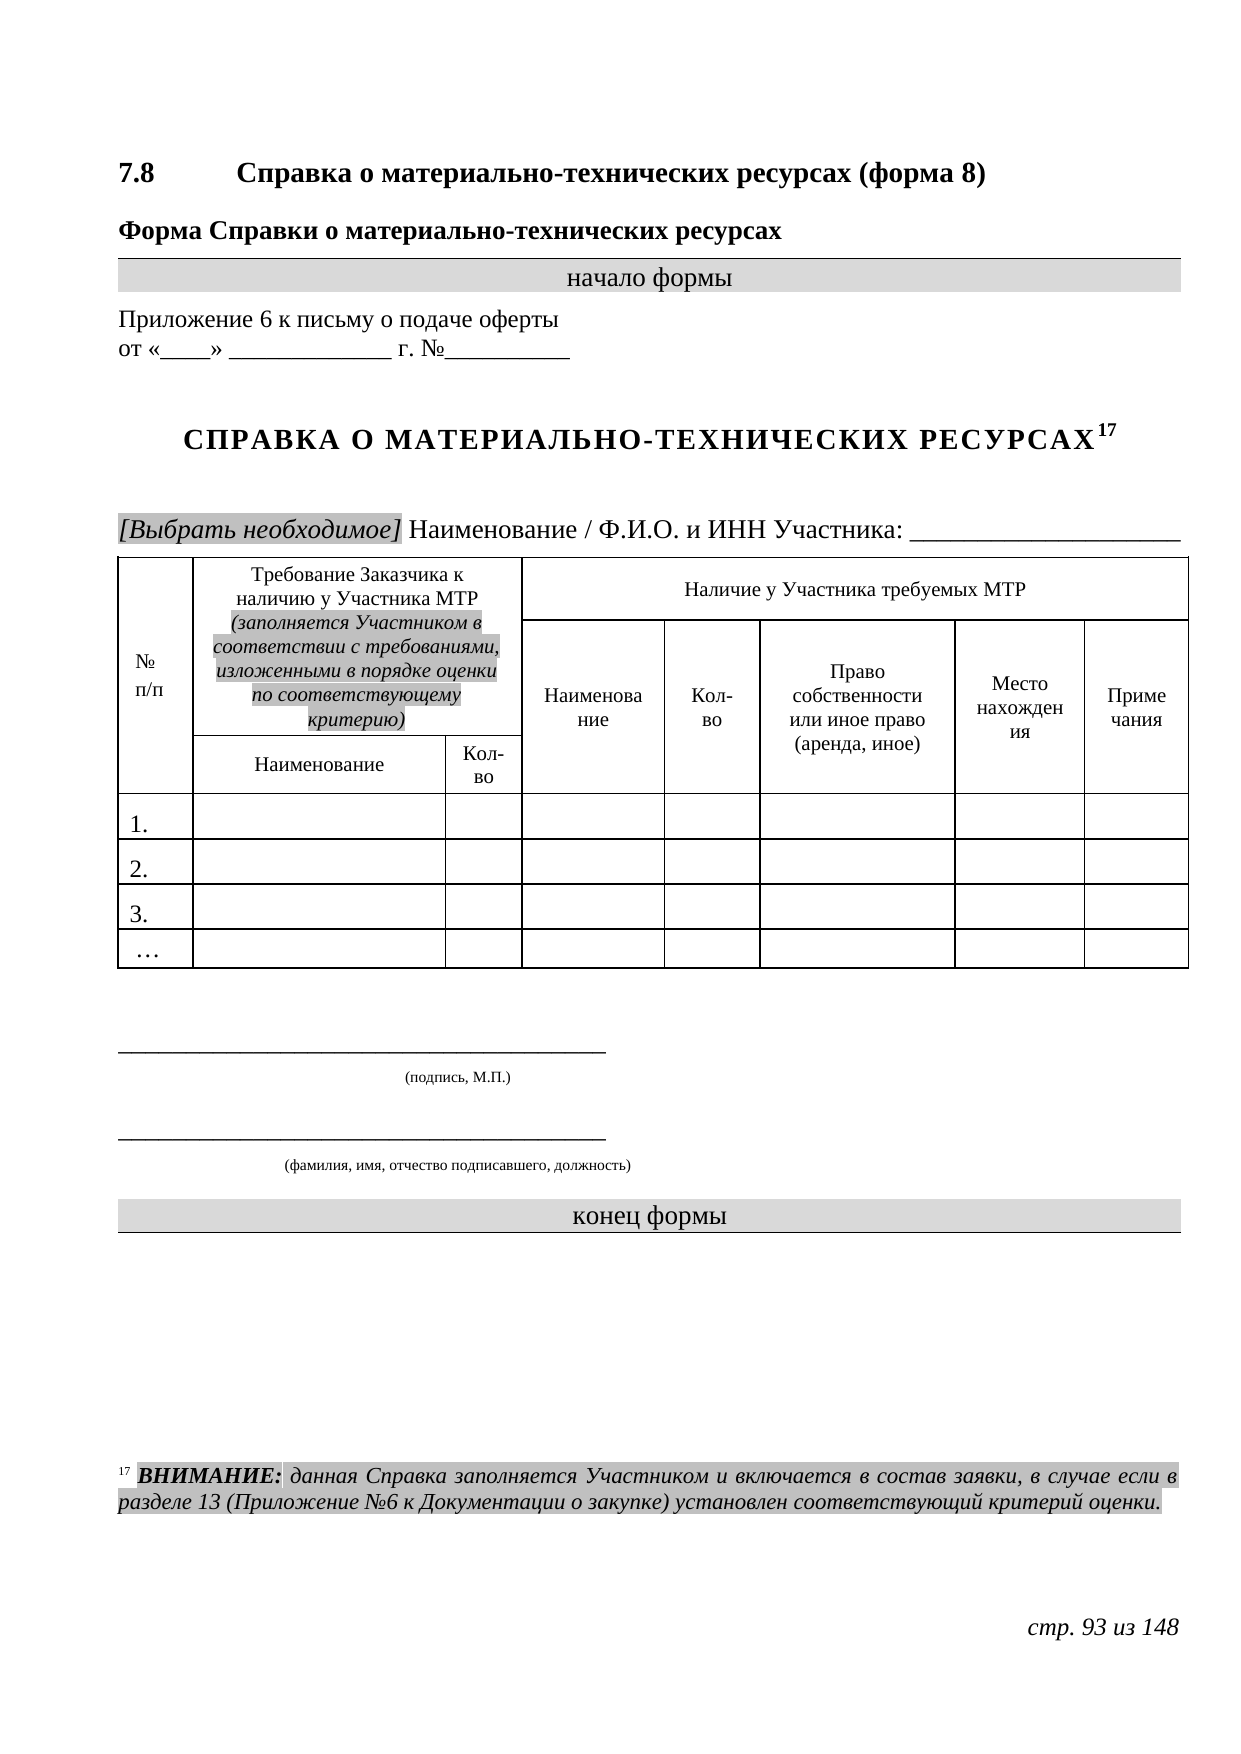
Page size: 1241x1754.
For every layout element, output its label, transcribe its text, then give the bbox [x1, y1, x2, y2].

table_cell [761, 885, 954, 928]
table_cell [761, 794, 954, 838]
table_cell … [119, 930, 192, 967]
table_cell Кол-во [446, 736, 521, 793]
table_cell [523, 840, 664, 883]
table_cell [194, 885, 445, 928]
table_cell [446, 794, 521, 838]
table_cell [956, 885, 1084, 928]
table_cell [761, 840, 954, 883]
table_cell [523, 794, 664, 838]
table_cell [523, 885, 664, 928]
text начало формы [118, 259, 1181, 292]
table_cell [1085, 930, 1188, 967]
table_cell [119, 840, 192, 883]
table_cell [446, 840, 521, 883]
table_cell [119, 794, 192, 838]
table_cell [446, 885, 521, 928]
text ____________________________________ [118, 1025, 1181, 1056]
table_cell Кол-во [665, 621, 759, 793]
table_header Требование Заказчика к наличию у Участника МТР (заполняется Участником в соответствии с требованиями, изложенными в порядке оценки по соответствующему критерию) [194, 558, 521, 735]
table_cell [665, 930, 759, 967]
table_cell [446, 930, 521, 967]
table_cell Наименование [194, 736, 445, 793]
table_cell [194, 794, 445, 838]
text [Выбрать необходимое] Наименование / Ф.И.О. и ИНН Участника: ____________________ [402, 513, 1181, 544]
table_cell [1085, 840, 1188, 883]
table_cell [119, 885, 192, 928]
text конец формы [118, 1199, 1181, 1232]
table_cell [956, 840, 1084, 883]
text (подпись, М.П.) [118, 1068, 797, 1099]
table_cell [523, 930, 664, 967]
table_cell [665, 794, 759, 838]
table_header № п/п [119, 558, 192, 793]
subtitle Справка о материально-технических ресурсах (форма 8) [118, 156, 1181, 189]
table_cell [1085, 794, 1188, 838]
table_cell [956, 930, 1084, 967]
text Справка о материально-технических ресурсах [118, 418, 1181, 457]
text ____________________________________ [118, 1112, 1181, 1143]
table_cell Право собственности или иное право (аренда, иное) [761, 621, 954, 793]
table_cell [1085, 885, 1188, 928]
table_cell Примечания [1085, 621, 1188, 793]
table_cell [761, 930, 954, 967]
text Приложение 6 к письму о подаче оферты от «____» _____________ г. №__________ [118, 304, 1181, 362]
table_cell [956, 794, 1084, 838]
table_cell [665, 885, 759, 928]
text (фамилия, имя, отчество подписавшего, должность) [118, 1156, 797, 1187]
table_cell [194, 840, 445, 883]
table_cell Место нахождения [956, 621, 1084, 793]
table_cell [665, 840, 759, 883]
table_cell [194, 930, 445, 967]
table_header Наличие у Участника требуемых МТР [523, 558, 1188, 619]
table_cell Наименование [523, 621, 664, 793]
text Форма Справки о материально-технических ресурсах [118, 214, 1181, 245]
